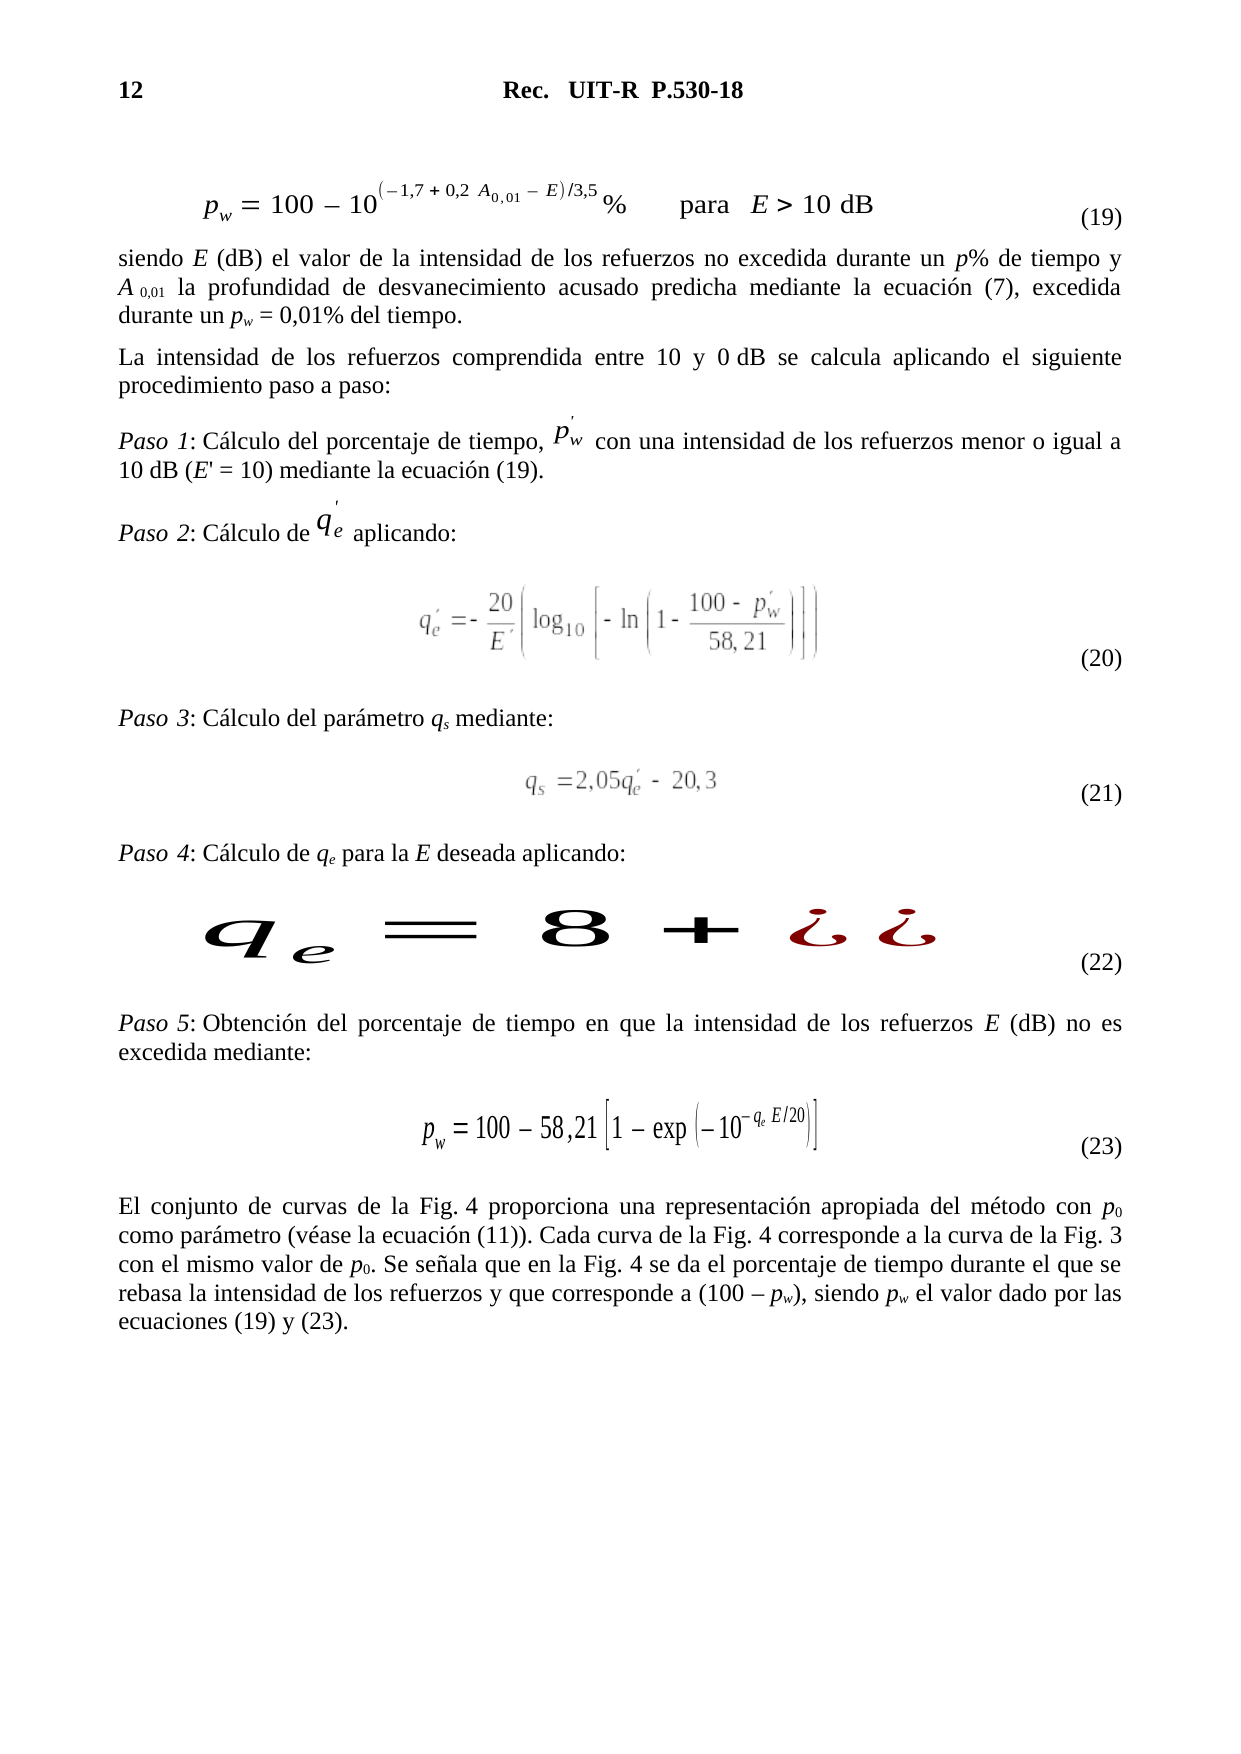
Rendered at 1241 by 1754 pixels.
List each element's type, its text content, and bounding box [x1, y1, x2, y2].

text (20) [118, 579, 1122, 672]
text Paso 3: Cálculo del parámetro qs mediante: [118, 703, 1122, 732]
text Paso 2: Cálculo de aplicando: [118, 496, 1122, 547]
text El conjunto de curvas de la Fig. 4 proporciona una representación apropiada del método con p0 como parámetro (véase la ecuación (11)). Cada curva de la Fig. 4 corresponde a la curva de la Fig. 3 con el mismo valor de p0. Se señala que en la Fig. 4 se da el porcentaje de tiempo durante el que se rebasa la intensidad de los refuerzos y que corresponde a (100 – pw), siendo pw el valor dado por las ecuaciones (19) y (23). [118, 1191, 1122, 1335]
text Paso 4: Cálculo de qe para la E deseada aplicando: [118, 838, 1122, 867]
text La intensidad de los refuerzos comprendida entre 10 y 0 dB se calcula aplicando el siguiente procedimiento paso a paso: [118, 342, 1122, 399]
text (19) [118, 179, 1122, 231]
text (22) [118, 899, 1122, 976]
text (21) [118, 764, 1122, 807]
text (23) [118, 1097, 1122, 1160]
text siendo E (dB) el valor de la intensidad de los refuerzos no excedida durante un p% de tiempo y A 0,01 la profundidad de desvanecimiento acusado predicha mediante la ecuación (7), excedida durante un pw = 0,01% del tiempo. [118, 243, 1122, 329]
text Paso 5: Obtención del porcentaje de tiempo en que la intensidad de los refuerzos E (dB) no es excedida mediante: [118, 1008, 1122, 1065]
text Paso 1: Cálculo del porcentaje de tiempo, con una intensidad de los refuerzos menor o igual a 10 dB (E' = 10) mediante la ecuación (19). [118, 412, 1122, 483]
